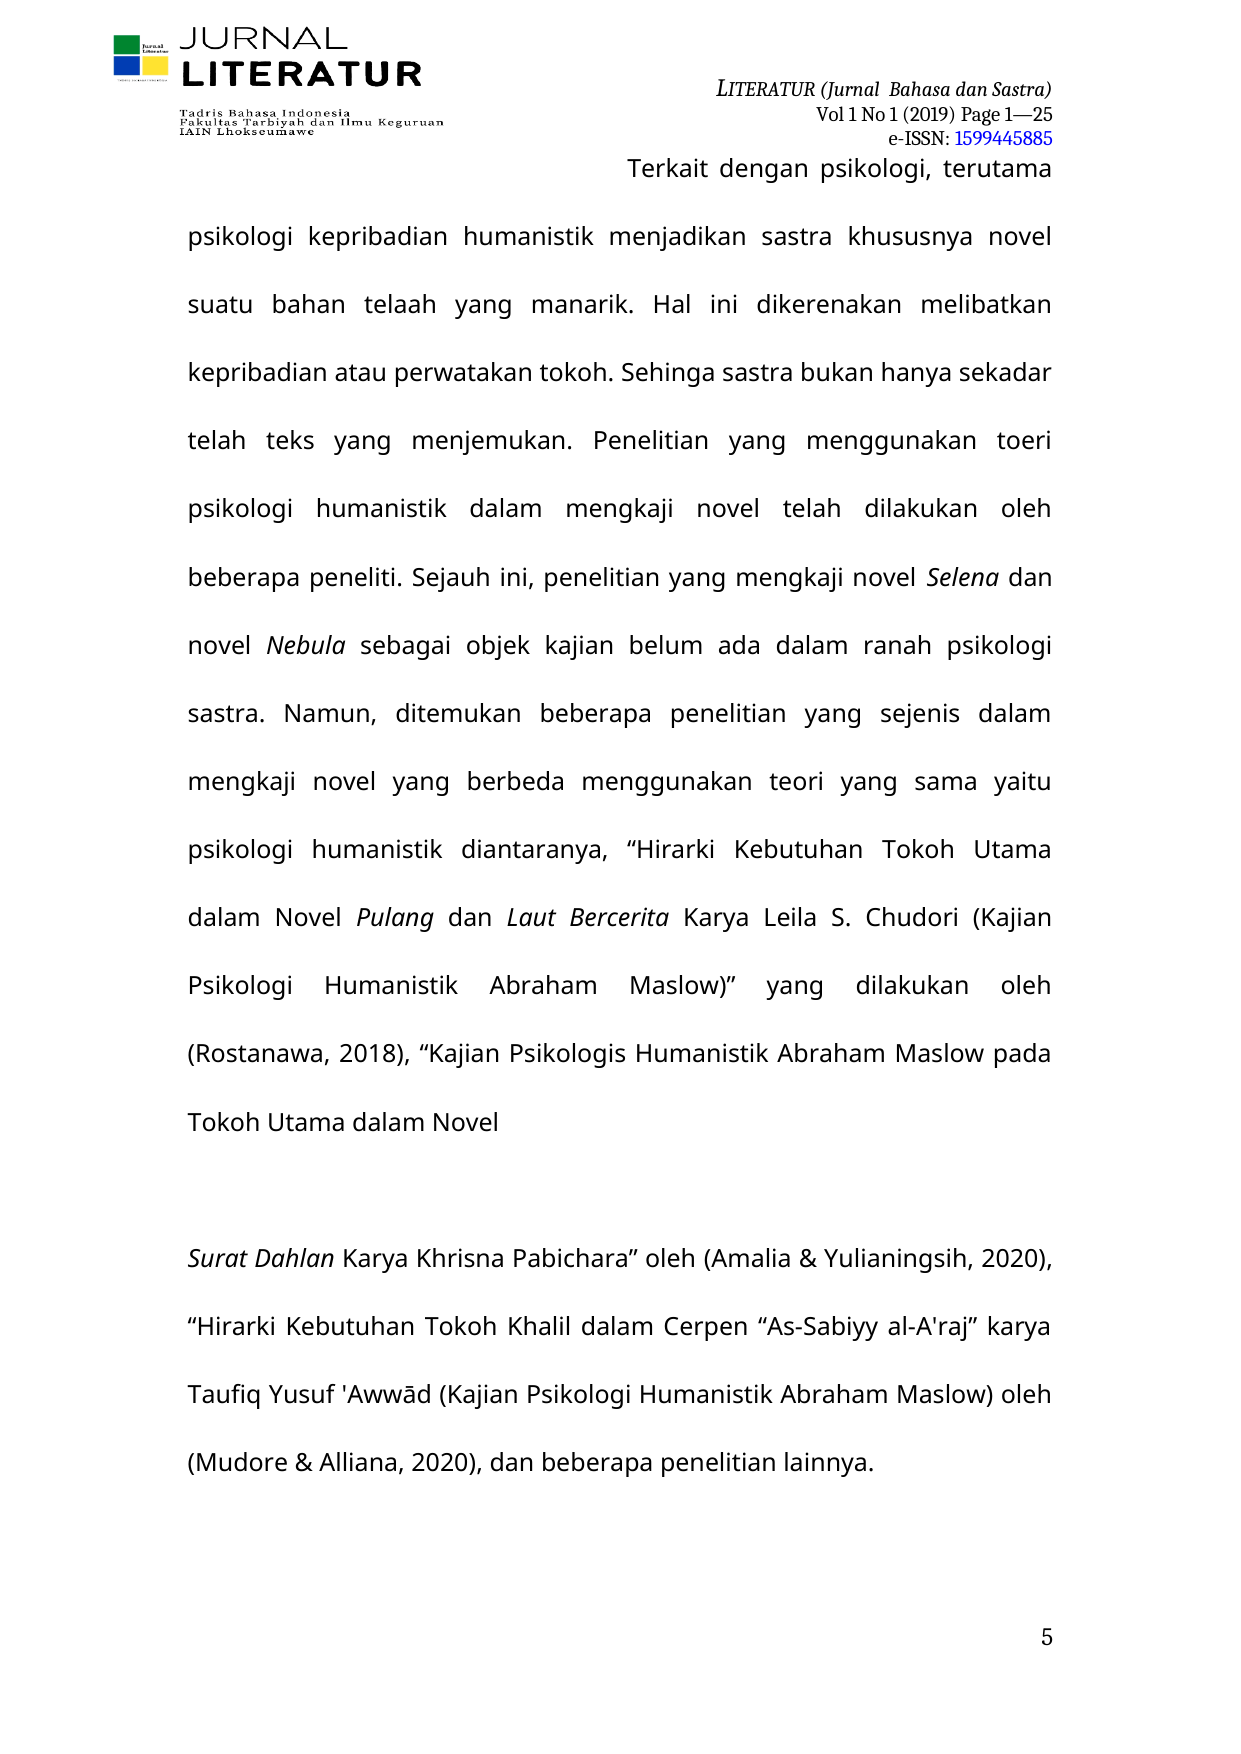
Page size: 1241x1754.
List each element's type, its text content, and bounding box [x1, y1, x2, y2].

text Terkait dengan psikologi, terutama psikologi kepribadian humanistik menjadikan sastra khususnya novel suatu bahan telaah yang manarik. Hal ini dikerenakan melibatkan kepribadian atau perwatakan tokoh. Sehinga sastra bukan hanya sekadar telah teks yang menjemukan. Penelitian yang menggunakan toeri psikologi humanistik dalam mengkaji novel telah dilakukan oleh beberapa peneliti. Sejauh ini, penelitian yang mengkaji novel Selena dan novel Nebula sebagai objek kajian belum ada dalam ranah psikologi sastra. Namun, ditemukan beberapa penelitian yang sejenis dalam mengkaji novel yang berbeda menggunakan teori yang sama yaitu psikologi humanistik diantaranya, “Hirarki Kebutuhan Tokoh Utama dalam Novel Pulang dan Laut Bercerita Karya Leila S. Chudori (Kajian Psikologi Humanistik Abraham Maslow)” yang dilakukan oleh (Rostanawa, 2018), “Kajian Psikologis Humanistik Abraham Maslow pada Tokoh Utama dalam Novel [187, 150, 1053, 1138]
picture [86, 12, 535, 171]
text Surat Dahlan Karya Khrisna Pabichara” oleh (Amalia & Yulianingsih, 2020), “Hirarki Kebutuhan Tokoh Khalil dalam Cerpen “As-Sabiyy al-A'raj” karya Taufiq Yusuf 'Awwād (Kajian Psikologi Humanistik Abraham Maslow) oleh (Mudore & Alliana, 2020), dan beberapa penelitian lainnya. [187, 1240, 1053, 1479]
